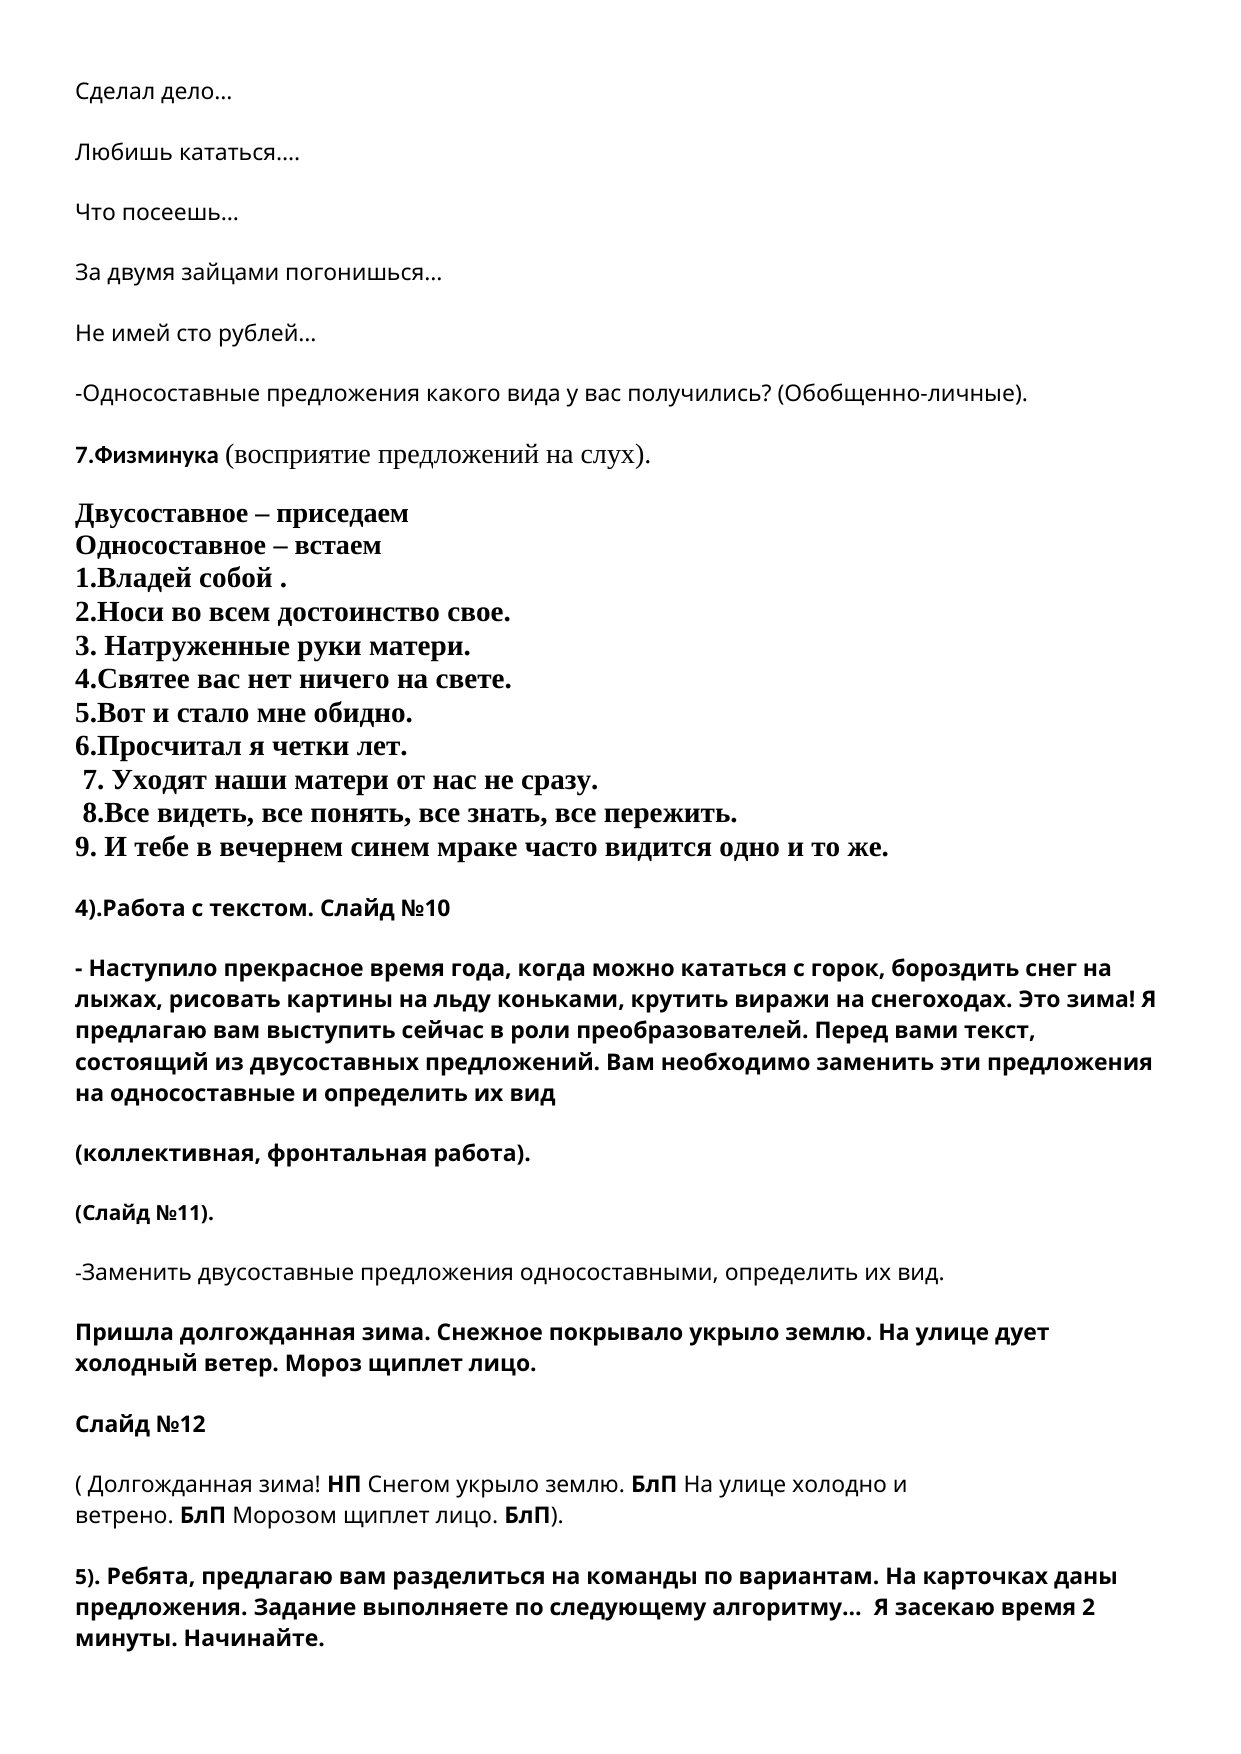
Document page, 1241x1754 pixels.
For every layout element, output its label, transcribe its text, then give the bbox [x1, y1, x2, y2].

text 2.Носи во всем достоинство свое. [75, 594, 1165, 628]
text 1.Владей собой . [75, 561, 1165, 594]
text 8.Все видеть, все понять, все знать, все пережить. [75, 795, 1165, 829]
text Не имей сто рублей… [75, 317, 1165, 348]
text ( Долгожданная зима! НП Снегом укрыло землю. БлП На улице холодно и ветрено. БлП Морозом щиплет лицо. БлП). [75, 1468, 1165, 1530]
text Любишь кататься…. [75, 135, 1165, 167]
text Сделал дело… [75, 75, 1165, 106]
text -Односоставные предложения какого вида у вас получились? (Обобщенно-личные). [75, 377, 1165, 408]
text 5.Вот и стало мне обидно. [75, 695, 1165, 728]
text За двумя зайцами погонишься… [75, 256, 1165, 287]
text 7. Уходят наши матери от нас не сразу. [75, 762, 1165, 795]
text Что посеешь… [75, 196, 1165, 227]
text 4).Работа с текстом. Слайд №10 [75, 892, 1165, 923]
text Двусоставное – приседаем [75, 496, 1165, 528]
text (коллективная, фронтальная работа). [75, 1137, 1165, 1169]
text Односоставное – встаем [75, 528, 1165, 561]
text Слайд №12 [75, 1407, 1165, 1439]
text (Слайд №11). [75, 1198, 1165, 1226]
text Пришла долгожданная зима. Снежное покрывало укрыло землю. На улице дует холодный ветер. Мороз щиплет лицо. [75, 1316, 1165, 1378]
text 6.Просчитал я четки лет. [75, 728, 1165, 762]
text -Заменить двусоставные предложения односоставными, определить их вид. [75, 1255, 1165, 1287]
text - Наступило прекрасное время года, когда можно кататься с горок, бороздить снег на лыжах, рисовать картины на льду коньками, крутить виражи на снегоходах. Это зима! Я предлагаю вам выступить сейчас в роли преобразователей. Перед вами текст, состоящий из двусоставных предложений. Вам необходимо заменить эти предложения на односоставные и определить их вид [75, 952, 1165, 1108]
text 4.Святее вас нет ничего на свете. [75, 661, 1165, 695]
text 7.Физминука (восприятие предложений на слух). [75, 437, 1165, 470]
text 3. Натруженные руки матери. [75, 628, 1165, 661]
text 9. И тебе в вечернем синем мраке часто видится одно и то же. [75, 829, 1165, 862]
text 5). Ребята, предлагаю вам разделиться на команды по вариантам. На карточках даны предложения. Задание выполняете по следующему алгоритму… Я засекаю время 2 минуты. Начинайте. [75, 1559, 1165, 1653]
